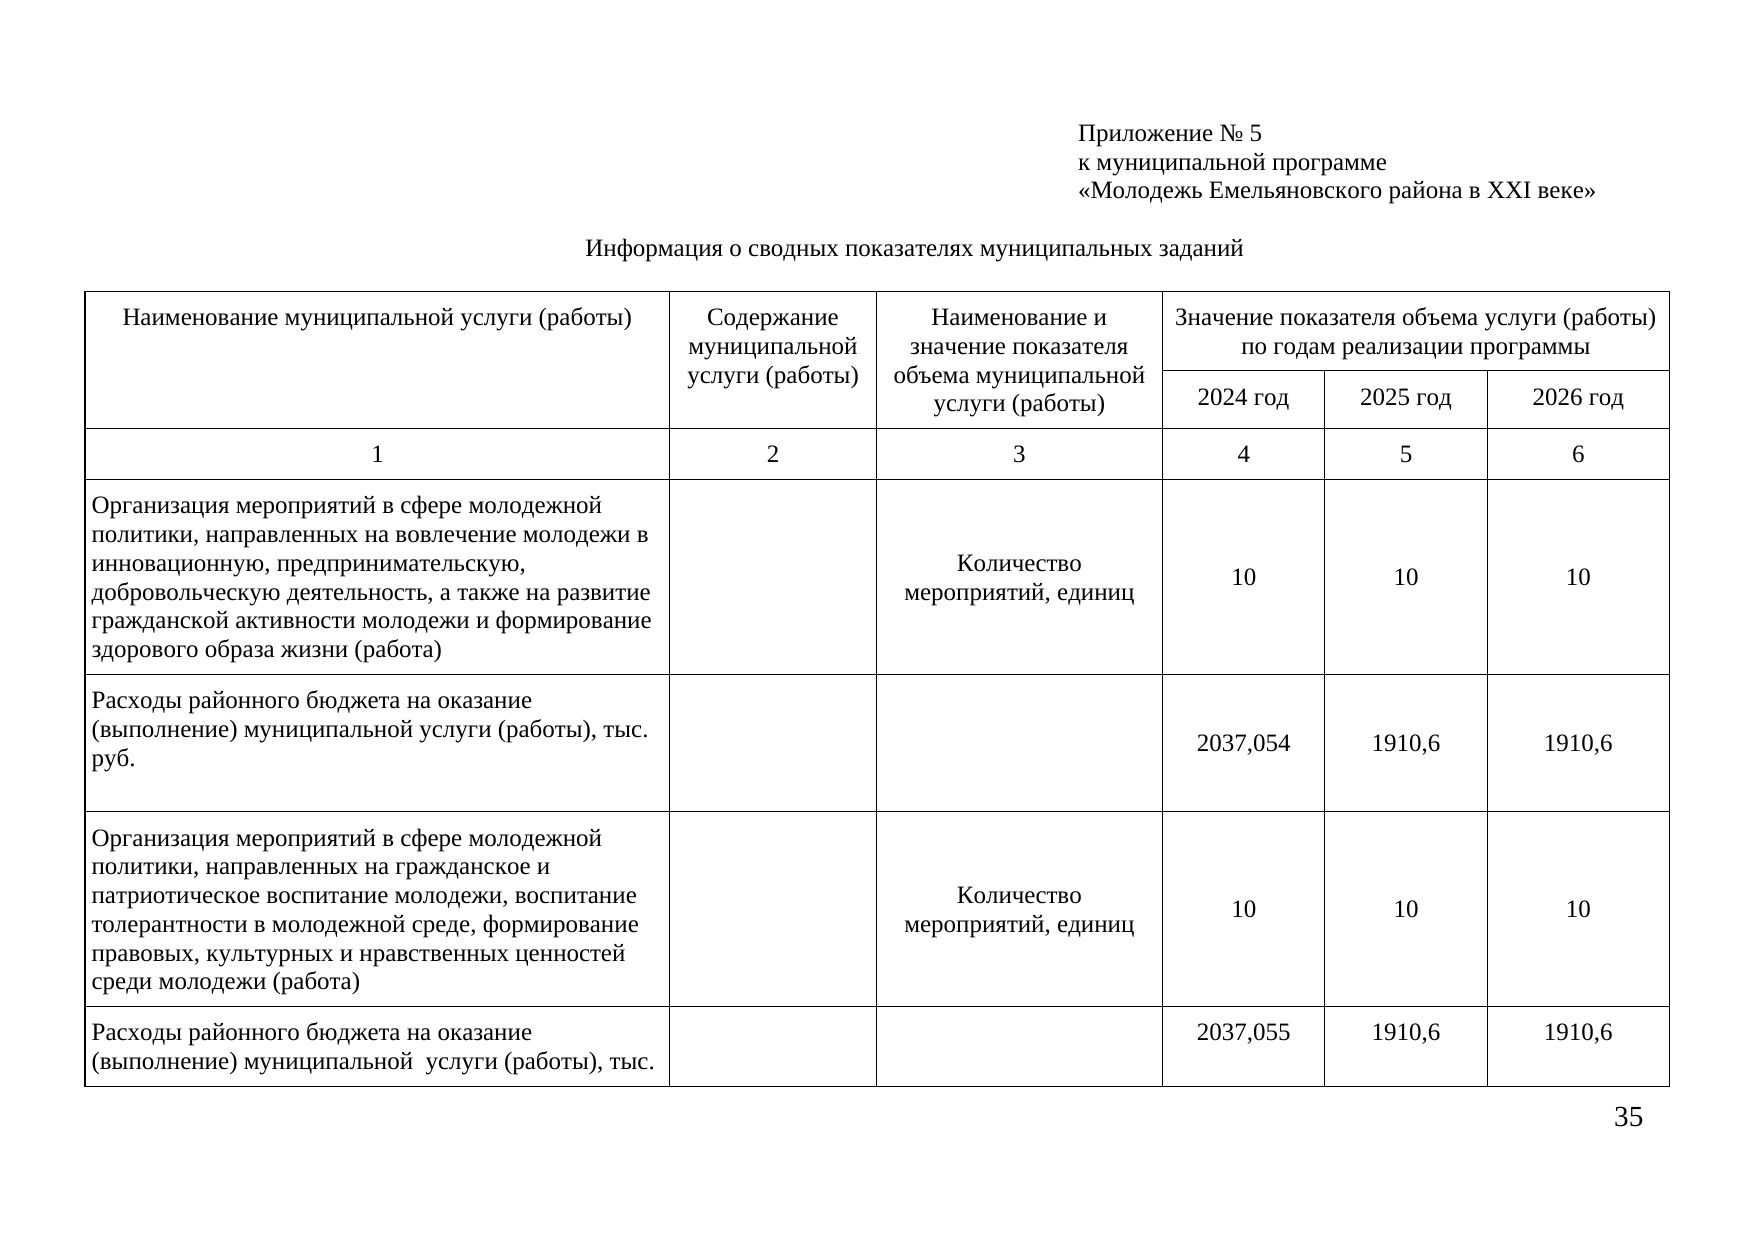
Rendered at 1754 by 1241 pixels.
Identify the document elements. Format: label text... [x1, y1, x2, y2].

table_cell 1910,6 [1488, 675, 1669, 811]
table_cell 2037,054 [1163, 675, 1324, 811]
table_cell Организация мероприятий в сфере молодежной политики, направленных на гражданское и патриотическое воспитание молодежи, воспитание толерантности в молодежной среде, формирование правовых, культурных и нравственных ценностей среди молодежи (работа) [86, 812, 669, 1006]
table_header Содержание муниципальной услуги (работы) [670, 292, 876, 428]
table_cell 1 [86, 429, 669, 479]
table_cell [877, 1007, 1162, 1086]
table_cell [670, 812, 876, 1006]
table_cell 10 [1325, 812, 1487, 1006]
table_cell [670, 1007, 876, 1086]
table_cell 10 [1325, 480, 1487, 674]
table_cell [86, 1007, 669, 1086]
table_cell 5 [1325, 429, 1487, 479]
table_header Наименование муниципальной услуги (работы) [86, 292, 669, 428]
table_cell [877, 675, 1162, 811]
text «Молодежь Емельяновского района в XXI веке» [1078, 176, 1636, 204]
table_cell Количество мероприятий, единиц [877, 812, 1162, 1006]
table_cell 1910,6 [1488, 1007, 1669, 1086]
table_cell [670, 675, 876, 811]
table_cell 2037,055 [1163, 1007, 1324, 1086]
table_cell Количество мероприятий, единиц [877, 480, 1162, 674]
table_cell 6 [1488, 429, 1669, 479]
text Информация о сводных показателях муниципальных заданий [118, 233, 1636, 262]
table_cell 1910,6 [1325, 1007, 1487, 1086]
table_header Значение показателя объема услуги (работы) по годам реализации программы [1163, 292, 1669, 370]
text к муниципальной программе [1078, 147, 1636, 176]
table_cell 2025 год [1325, 371, 1487, 428]
table_cell 2026 год [1488, 371, 1669, 428]
table_cell 3 [877, 429, 1162, 479]
table_cell Организация мероприятий в сфере молодежной политики, направленных на вовлечение молодежи в инновационную, предпринимательскую, добровольческую деятельность, а также на развитие гражданской активности молодежи и формирование здорового образа жизни (работа) [86, 480, 669, 674]
table_cell Расходы районного бюджета на оказание (выполнение) муниципальной услуги (работы), тыс. руб. [86, 675, 669, 811]
table_header Наименование и значение показателя объема муниципальной услуги (работы) [877, 292, 1162, 428]
table_cell 2 [670, 429, 876, 479]
table_cell 1910,6 [1325, 675, 1487, 811]
text Приложение № 5 [1078, 118, 1636, 147]
table_cell [670, 480, 876, 674]
table_cell 2024 год [1163, 371, 1324, 428]
table_cell 10 [1488, 480, 1669, 674]
table_cell 10 [1488, 812, 1669, 1006]
table_cell 4 [1163, 429, 1324, 479]
table_cell 10 [1163, 480, 1324, 674]
table_cell 10 [1163, 812, 1324, 1006]
